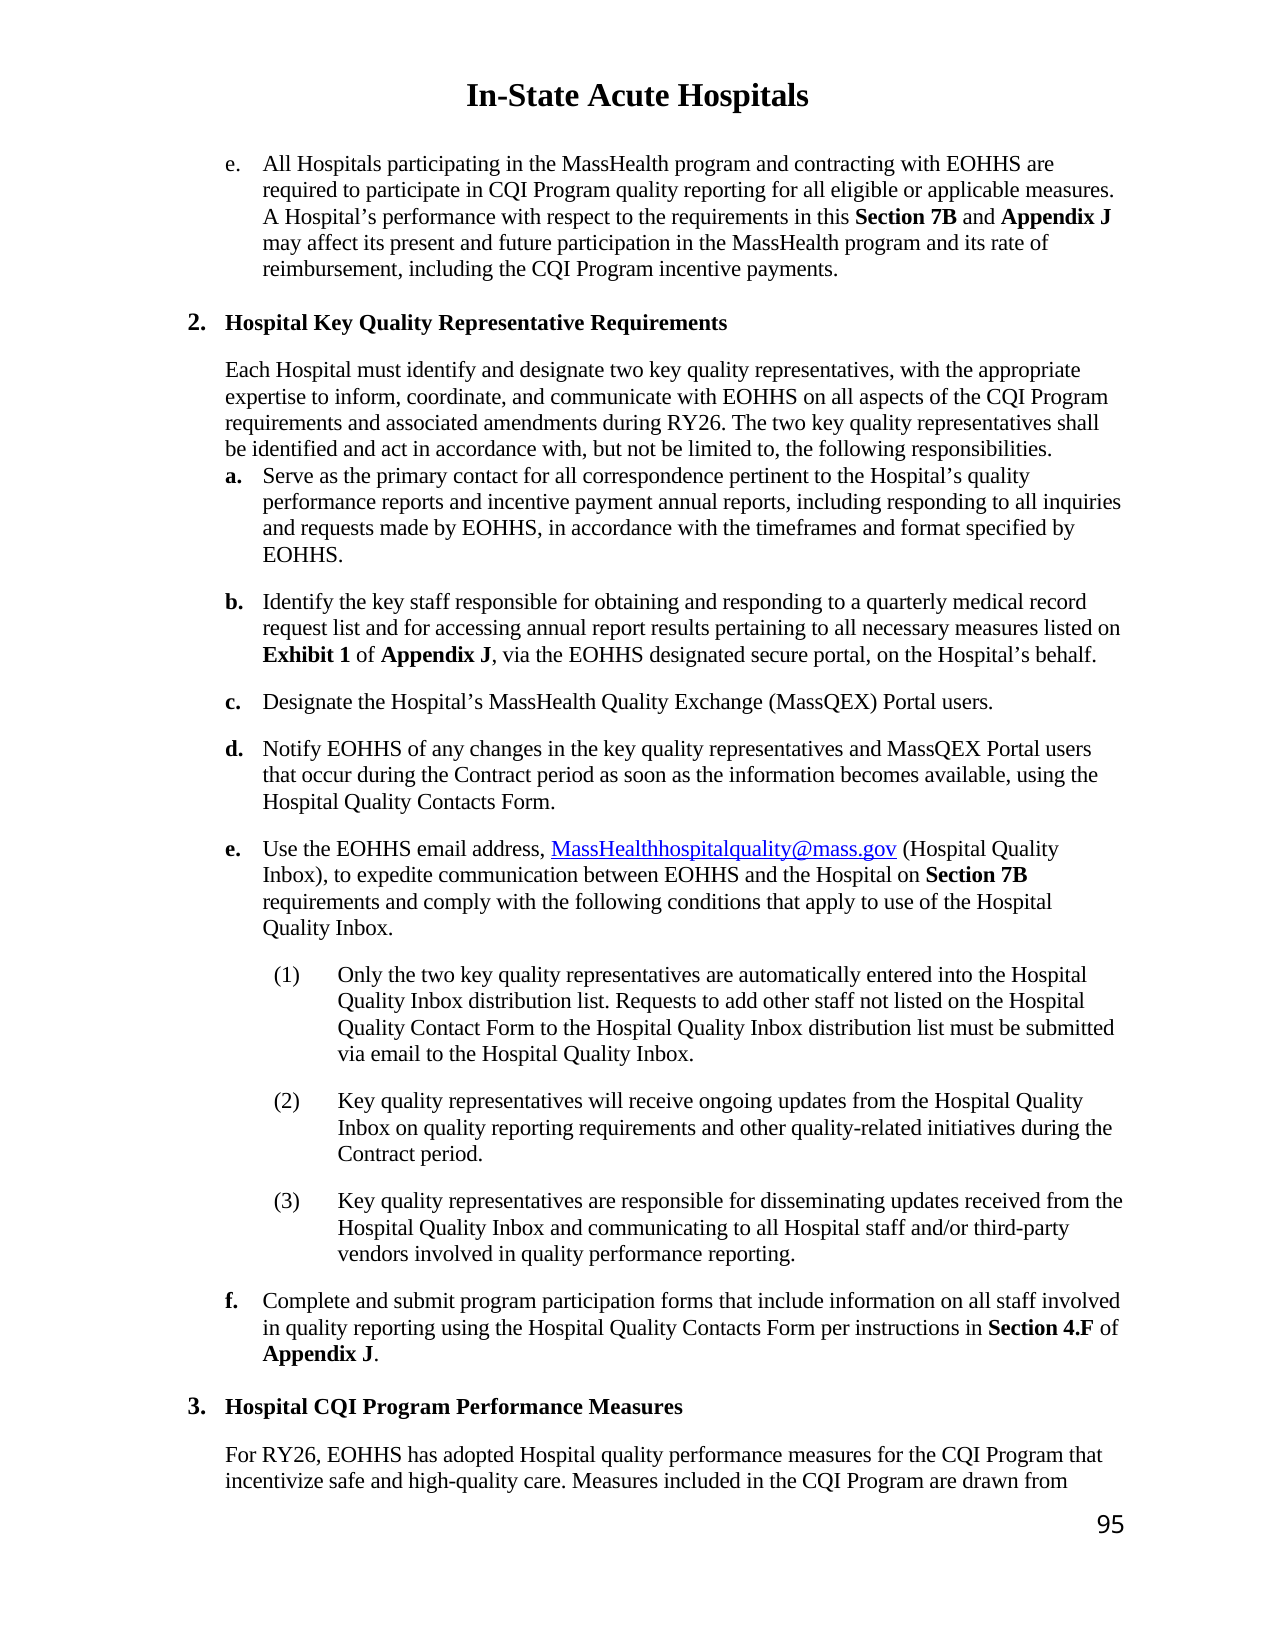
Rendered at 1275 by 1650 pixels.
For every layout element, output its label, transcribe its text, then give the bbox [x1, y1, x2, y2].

list Complete and submit program participation forms that include information on all staff involved in quality reporting using the Hospital Quality Contacts Form per instructions in Section 4.F of Appendix J. [225, 1287, 1125, 1366]
list Notify EOHHS of any changes in the key quality representatives and MassQEX Portal users that occur during the Contract period as soon as the information becomes available, using the Hospital Quality Contacts Form. [225, 735, 1125, 814]
text Each Hospital must identify and designate two key quality representatives, with the appropriate expertise to inform, coordinate, and communicate with EOHHS on all aspects of the CQI Program requirements and associated amendments during RY26. The two key quality representatives shall be identified and act in accordance with, but not be limited to, the following responsibilities. [225, 356, 1125, 462]
subtitle Hospital CQI Program Performance Measures [187, 1391, 1125, 1420]
list All Hospitals participating in the MassHealth program and contracting with EOHHS are required to participate in CQI Program quality reporting for all eligible or applicable measures. A Hospital’s performance with respect to the requirements in this Section 7B and Appendix J may affect its present and future participation in the MassHealth program and its rate of reimbursement, including the CQI Program incentive payments. [225, 150, 1125, 282]
subtitle Hospital Key Quality Representative Requirements [187, 307, 1125, 336]
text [225, 1441, 1125, 1494]
list Key quality representatives will receive ongoing updates from the Hospital Quality Inbox on quality reporting requirements and other quality-related initiatives during the Contract period. [300, 1087, 1125, 1167]
list Serve as the primary contact for all correspondence pertinent to the Hospital’s quality performance reports and incentive payment annual reports, including responding to all inquiries and requests made by EOHHS, in accordance with the timeframes and format specified by EOHHS. [225, 462, 1125, 567]
list Key quality representatives are responsible for disseminating updates received from the Hospital Quality Inbox and communicating to all Hospital staff and/or third-party vendors involved in quality performance reporting. [300, 1187, 1125, 1266]
list Use the EOHHS email address, MassHealthhospitalquality@mass.gov (Hospital Quality Inbox), to expedite communication between EOHHS and the Hospital on Section 7B requirements and comply with the following conditions that apply to use of the Hospital Quality Inbox. [225, 835, 1125, 940]
list Only the two key quality representatives are automatically entered into the Hospital Quality Inbox distribution list. Requests to add other staff not listed on the Hospital Quality Contact Form to the Hospital Quality Inbox distribution list must be submitted via email to the Hospital Quality Inbox. [300, 961, 1125, 1067]
list Identify the key staff responsible for obtaining and responding to a quarterly medical record request list and for accessing annual report results pertaining to all necessary measures listed on Exhibit 1 of Appendix J, via the EOHHS designated secure portal, on the Hospital’s behalf. [225, 588, 1125, 667]
list Designate the Hospital’s MassHealth Quality Exchange (MassQEX) Portal users. [225, 688, 1125, 714]
